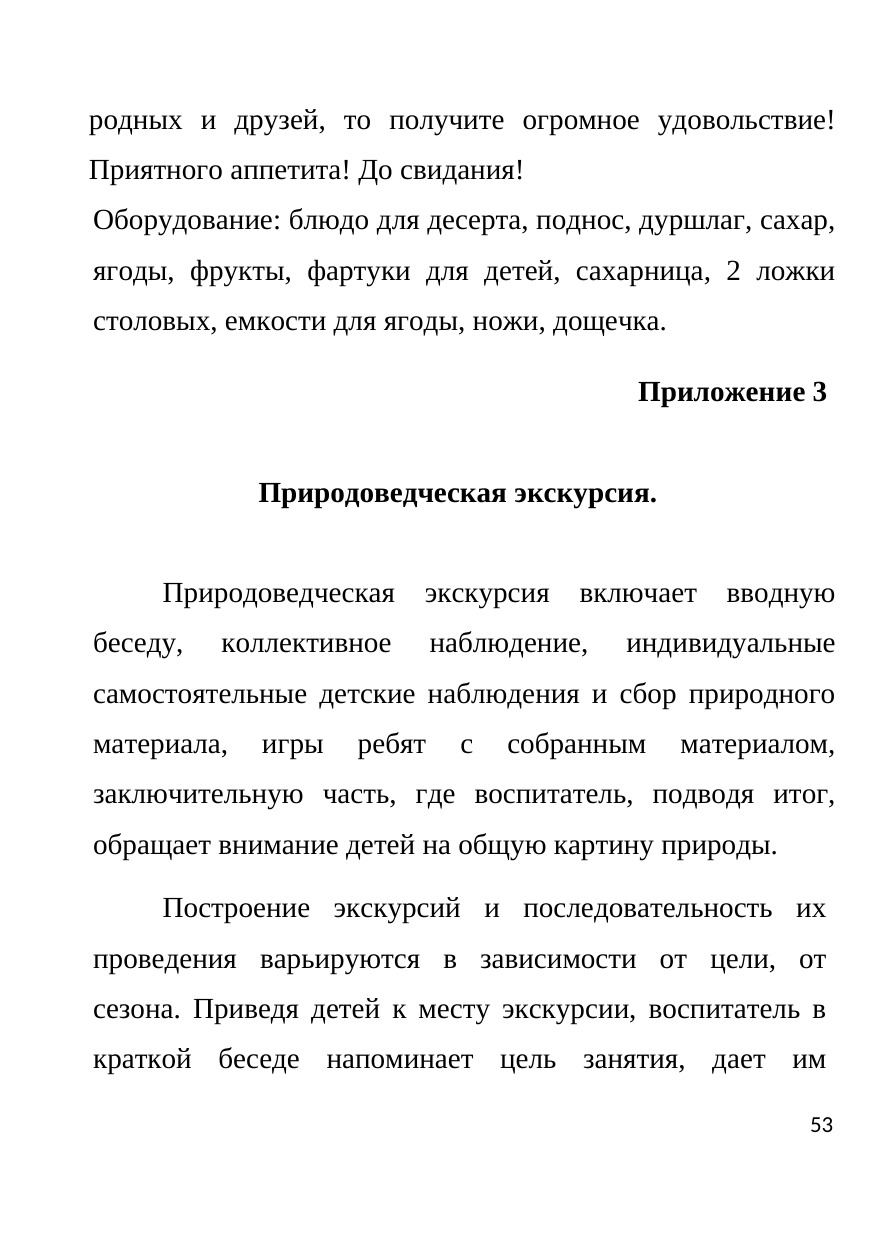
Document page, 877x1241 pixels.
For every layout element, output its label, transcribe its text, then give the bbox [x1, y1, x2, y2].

text Природоведческая экскурсия. [89, 475, 827, 508]
text Приложение 3 [93, 374, 827, 408]
text Оборудование: блюдо для десерта, поднос, дуршлаг, сахар, ягоды, фрукты, фартуки для детей, сахарница, 2 ложки столовых, емкости для ягоды, ножи, дощечка. [93, 202, 836, 337]
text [89, 102, 836, 186]
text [93, 890, 827, 1075]
text Природоведческая экскурсия включает вводную беседу, коллективное наблюдение, индивидуальные самостоятельные детские наблюдения и сбор природного материала, игры ребят с собранным материалом, заключительную часть, где воспитатель, подводя итог, обращает внимание детей на общую картину природы. [93, 575, 836, 860]
